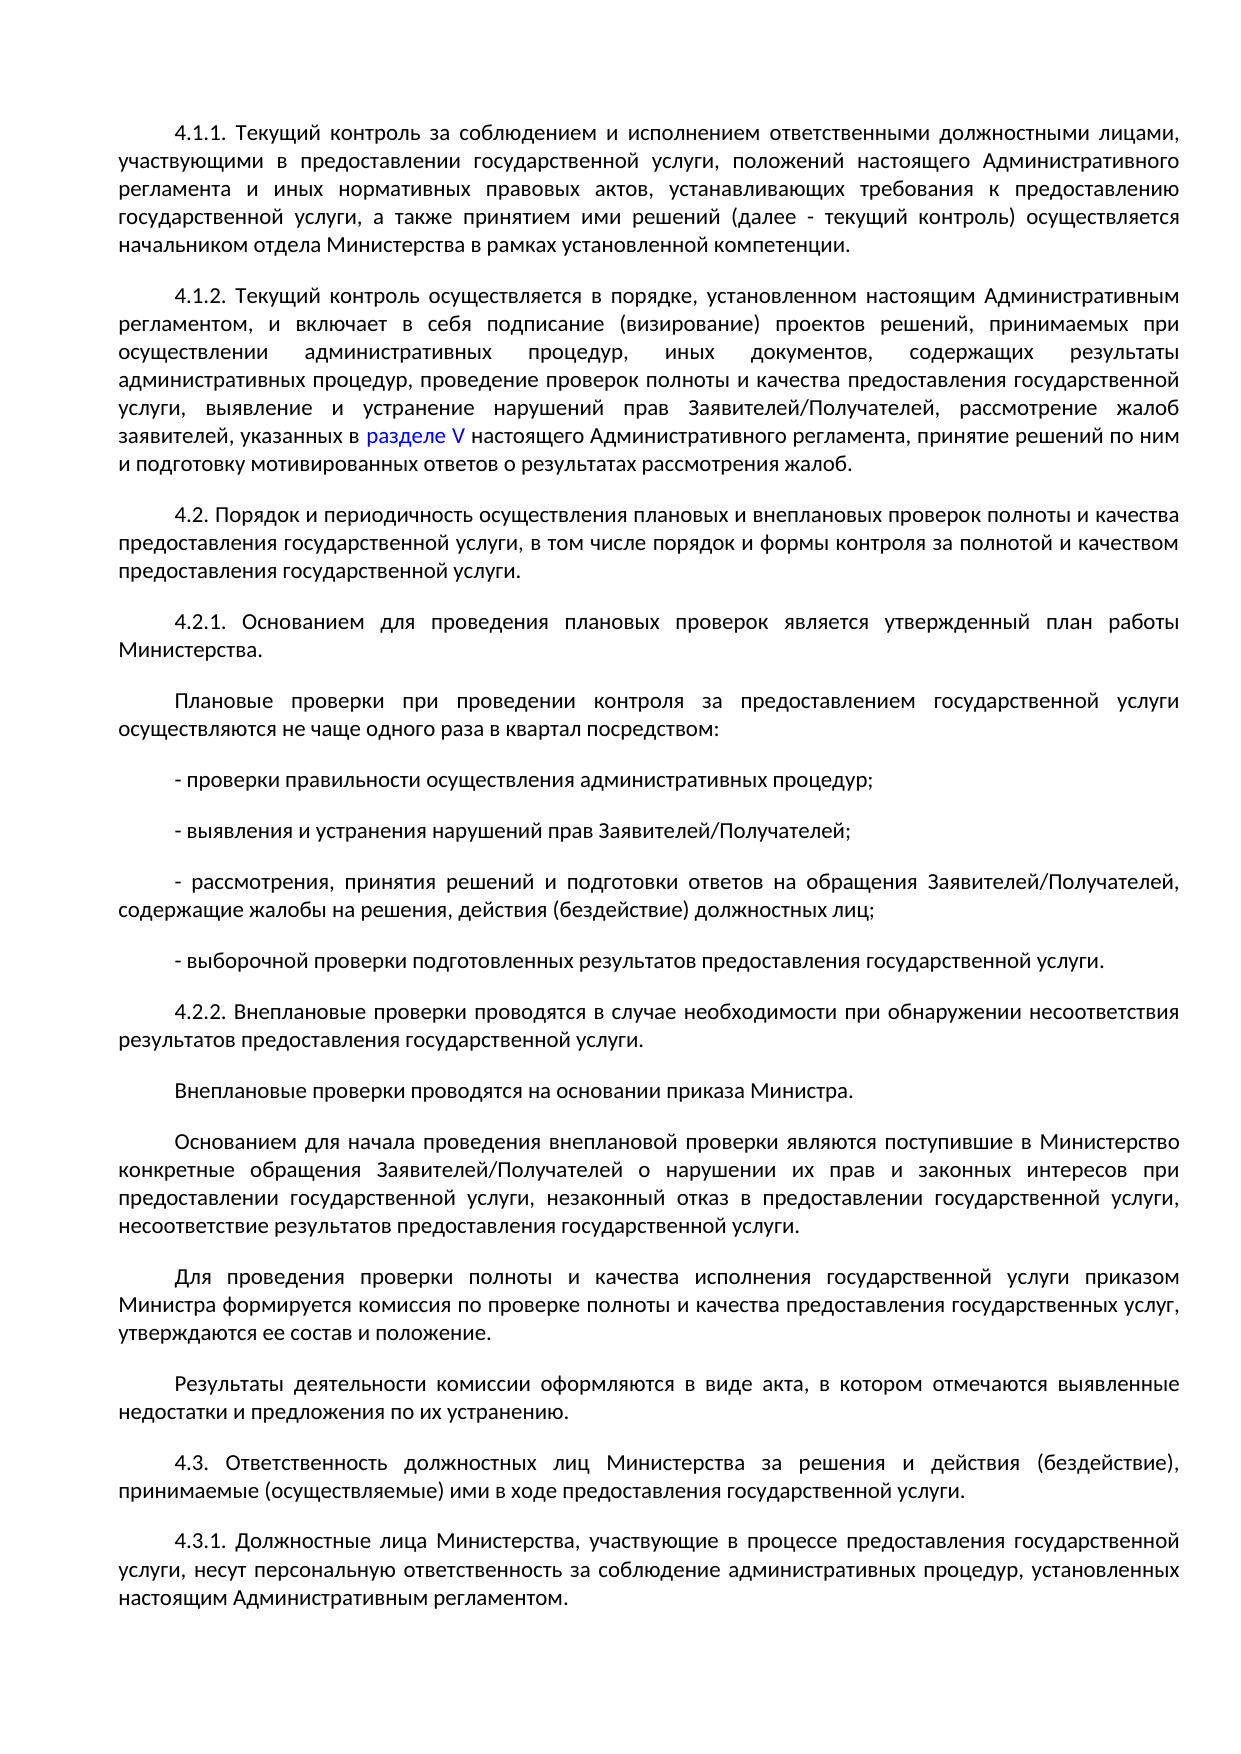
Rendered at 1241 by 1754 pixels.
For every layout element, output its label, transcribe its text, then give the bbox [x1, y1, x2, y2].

text Внеплановые проверки проводятся на основании приказа Министра. [118, 1076, 1181, 1104]
text - проверки правильности осуществления административных процедур; [118, 765, 1181, 793]
text - рассмотрения, принятия решений и подготовки ответов на обращения Заявителей/Получателей, содержащие жалобы на решения, действия (бездействие) должностных лиц; [118, 867, 1181, 923]
text 4.3.1. Должностные лица Министерства, участвующие в процессе предоставления государственной услуги, несут персональную ответственность за соблюдение административных процедур, установленных настоящим Административным регламентом. [118, 1527, 1181, 1611]
text 4.3. Ответственность должностных лиц Министерства за решения и действия (бездействие), принимаемые (осуществляемые) ими в ходе предоставления государственной услуги. [118, 1448, 1181, 1504]
text 4.1.1. Текущий контроль за соблюдением и исполнением ответственными должностными лицами, участвующими в предоставлении государственной услуги, положений настоящего Административного регламента и иных нормативных правовых актов, устанавливающих требования к предоставлению государственной услуги, а также принятием ими решений (далее - текущий контроль) осуществляется начальником отдела Министерства в рамках установленной компетенции. [118, 118, 1181, 258]
text Плановые проверки при проведении контроля за предоставлением государственной услуги осуществляются не чаще одного раза в квартал посредством: [118, 686, 1181, 742]
text Для проведения проверки полноты и качества исполнения государственной услуги приказом Министра формируется комиссия по проверке полноты и качества предоставления государственных услуг, утверждаются ее состав и положение. [118, 1262, 1181, 1346]
text 4.2. Порядок и периодичность осуществления плановых и внеплановых проверок полноты и качества предоставления государственной услуги, в том числе порядок и формы контроля за полнотой и качеством предоставления государственной услуги. [118, 500, 1181, 584]
text 4.2.1. Основанием для проведения плановых проверок является утвержденный план работы Министерства. [118, 607, 1181, 663]
text 4.2.2. Внеплановые проверки проводятся в случае необходимости при обнаружении несоответствия результатов предоставления государственной услуги. [118, 997, 1181, 1053]
text 4.1.2. Текущий контроль осуществляется в порядке, установленном настоящим Административным регламентом, и включает в себя подписание (визирование) проектов решений, принимаемых при осуществлении административных процедур, иных документов, содержащих результаты административных процедур, проведение проверок полноты и качества предоставления государственной услуги, выявление и устранение нарушений прав Заявителей/Получателей, рассмотрение жалоб заявителей, указанных в разделе V настоящего Административного регламента, принятие решений по ним и подготовку мотивированных ответов о результатах рассмотрения жалоб. [118, 281, 1181, 477]
text - выборочной проверки подготовленных результатов предоставления государственной услуги. [118, 946, 1181, 974]
text Основанием для начала проведения внеплановой проверки являются поступившие в Министерство конкретные обращения Заявителей/Получателей о нарушении их прав и законных интересов при предоставлении государственной услуги, незаконный отказ в предоставлении государственной услуги, несоответствие результатов предоставления государственной услуги. [118, 1127, 1181, 1239]
text - выявления и устранения нарушений прав Заявителей/Получателей; [118, 816, 1181, 844]
text Результаты деятельности комиссии оформляются в виде акта, в котором отмечаются выявленные недостатки и предложения по их устранению. [118, 1369, 1181, 1425]
